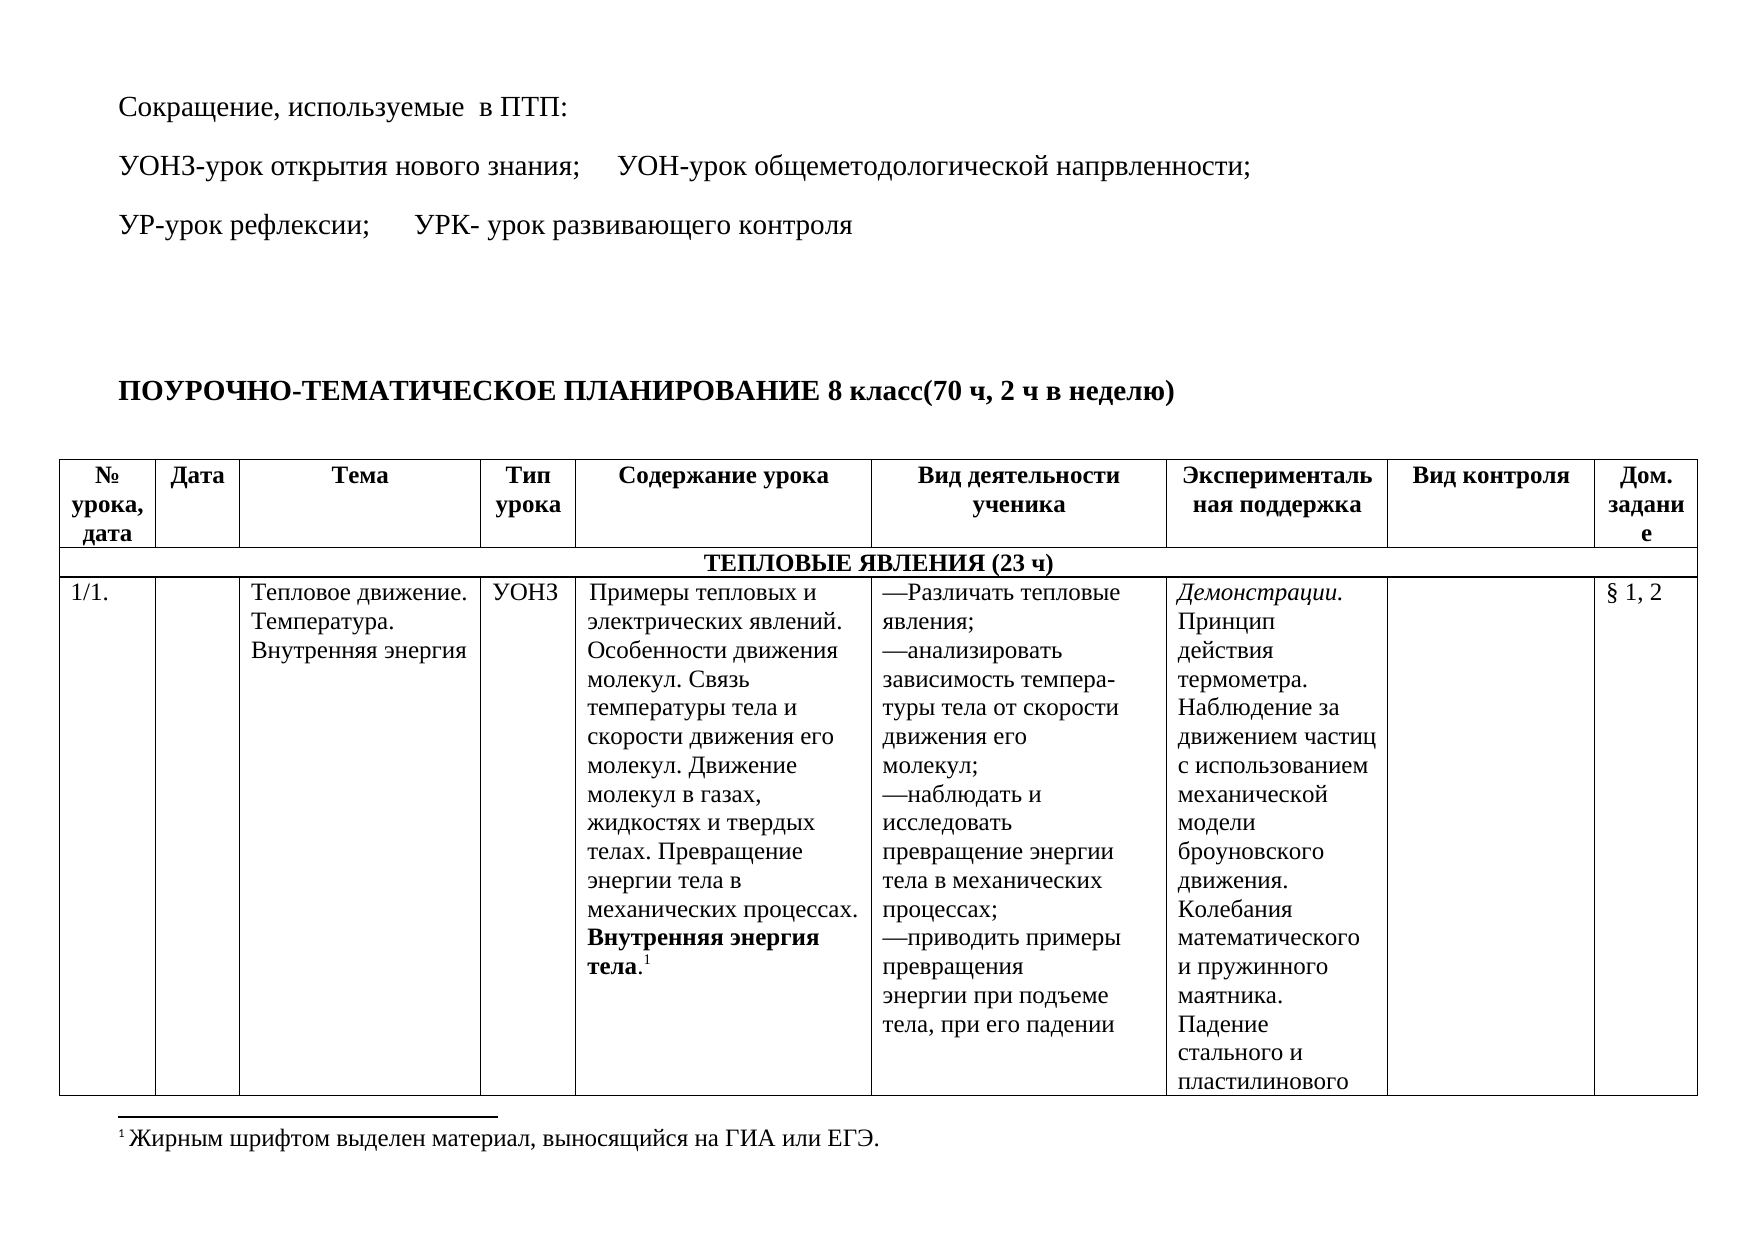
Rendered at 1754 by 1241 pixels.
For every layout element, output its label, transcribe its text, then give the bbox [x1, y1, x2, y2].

table_header Вид контроля [1388, 460, 1594, 547]
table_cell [240, 578, 480, 1095]
table_cell § 1, 2 [1595, 578, 1697, 1095]
table_header № урока, дата [60, 460, 155, 547]
table_header Содержание урока [576, 460, 871, 547]
table_cell УОНЗ [481, 578, 575, 1095]
table_header Дом. задание [1595, 460, 1697, 547]
table_header Тип урока [481, 460, 575, 547]
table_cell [576, 578, 871, 1095]
table_header Экспериментальная поддержка [1167, 460, 1387, 547]
table_cell [156, 578, 239, 1095]
table_header Вид деятельности ученика [872, 460, 1166, 547]
text УОНЗ-урок открытия нового знания; УОН-урок общеметодологической напрвленности; [118, 148, 1636, 182]
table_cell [872, 578, 1166, 1095]
text УР-урок рефлексии; УРК- урок развивающего контроля [118, 207, 1636, 241]
table_cell ТЕПЛОВЫЕ ЯВЛЕНИЯ (23 ч) [60, 548, 1697, 576]
text Сокращение, используемые в ПТП: [118, 89, 1636, 122]
table_header Дата [156, 460, 239, 547]
table_header Тема [240, 460, 480, 547]
text ПОУРОЧНО-ТЕМАТИЧЕСКОЕ ПЛАНИРОВАНИЕ 8 класс(70 ч, 2 ч в неделю) [118, 373, 1636, 406]
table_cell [1167, 578, 1387, 1095]
table_cell [1388, 578, 1594, 1095]
table_cell 1/1. [60, 578, 155, 1095]
